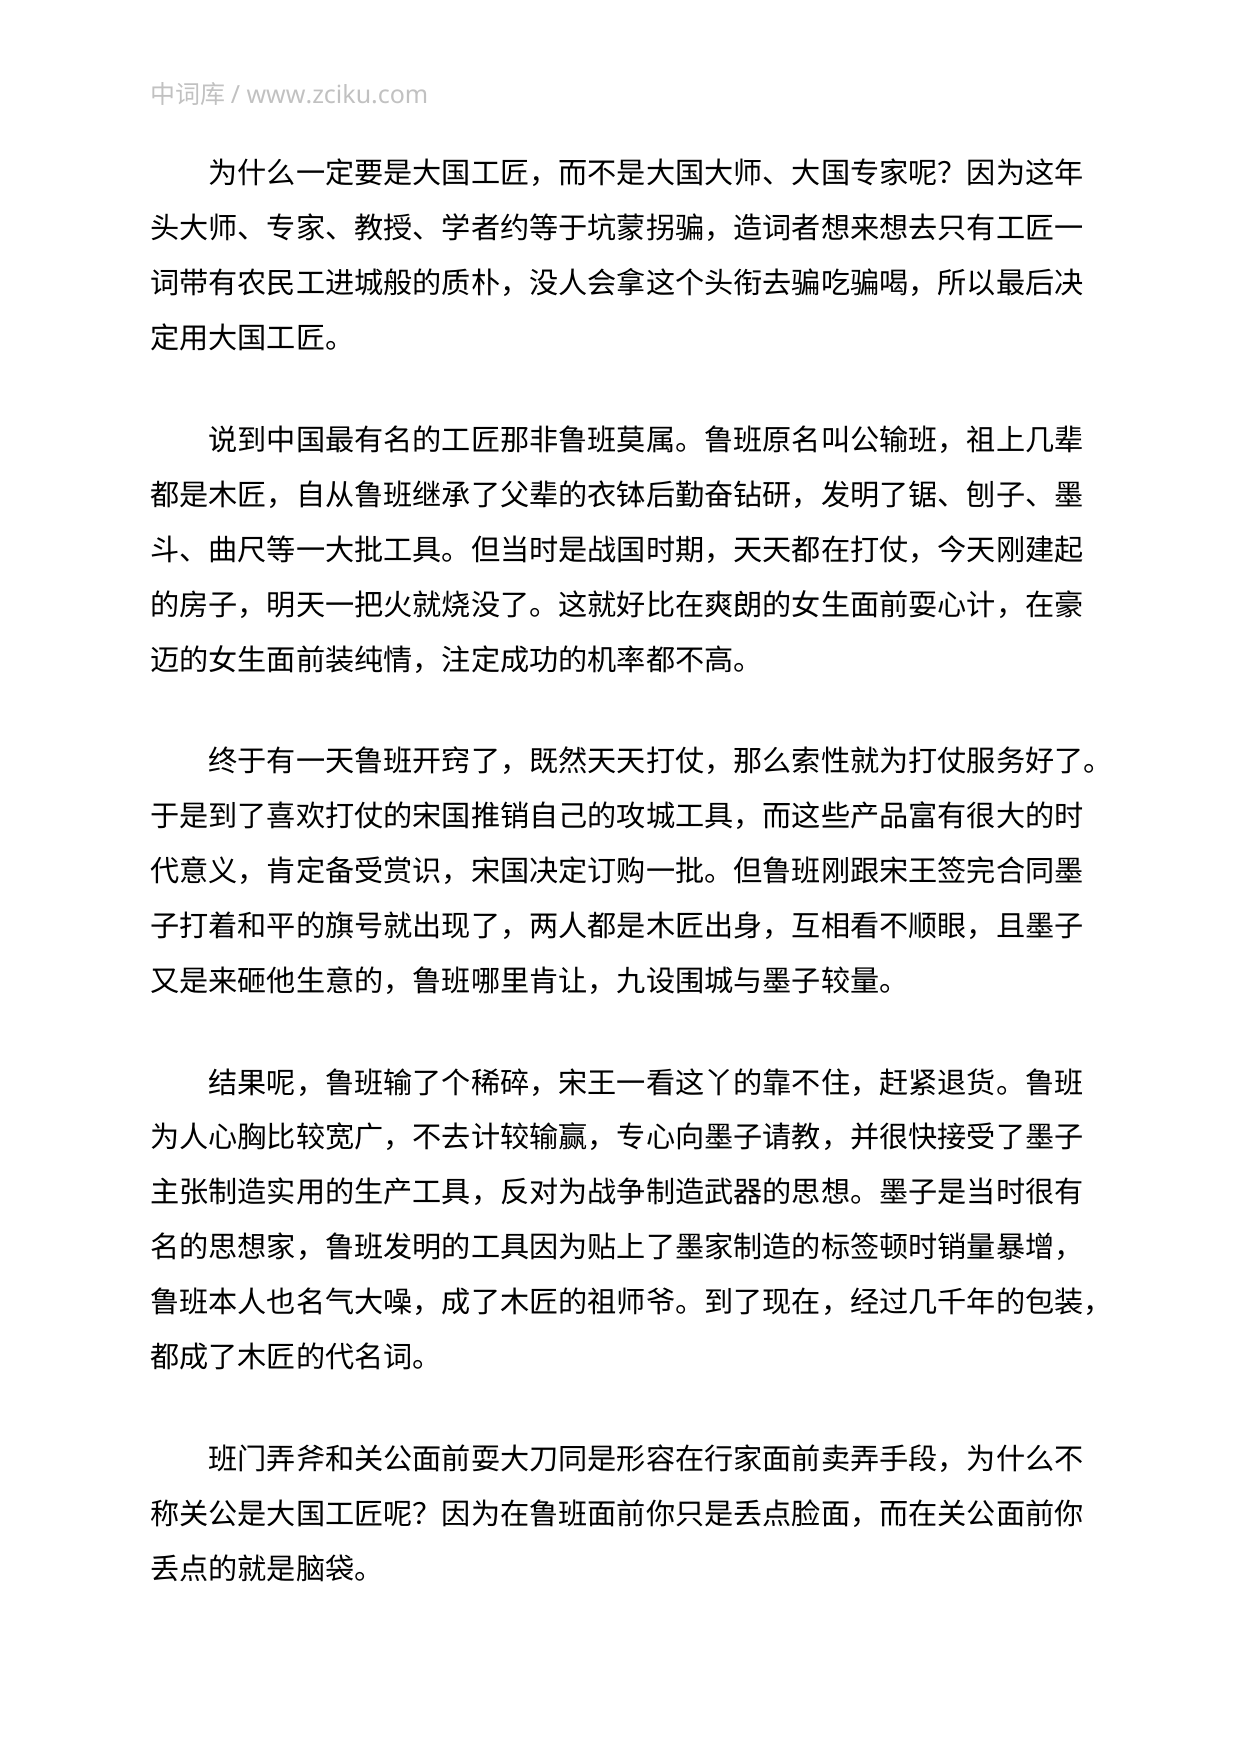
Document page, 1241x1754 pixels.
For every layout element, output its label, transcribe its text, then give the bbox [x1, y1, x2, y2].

text 为什么一定要是大国工匠，而不是大国大师、大国专家呢？因为这年头大师、专家、教授、学者约等于坑蒙拐骗，造词者想来想去只有工匠一词带有农民工进城般的质朴，没人会拿这个头衔去骗吃骗喝，所以最后决定用大国工匠。 [150, 150, 1090, 357]
text 班门弄斧和关公面前耍大刀同是形容在行家面前卖弄手段，为什么不称关公是大国工匠呢？因为在鲁班面前你只是丢点脸面，而在关公面前你丢点的就是脑袋。 [150, 1435, 1090, 1587]
text 结果呢，鲁班输了个稀碎，宋王一看这丫的靠不住，赶紧退货。鲁班为人心胸比较宽广，不去计较输赢，专心向墨子请教，并很快接受了墨子主张制造实用的生产工具，反对为战争制造武器的思想。墨子是当时很有名的思想家，鲁班发明的工具因为贴上了墨家制造的标签顿时销量暴增，鲁班本人也名气大噪，成了木匠的祖师爷。到了现在，经过几千年的包装，都成了木匠的代名词。 [150, 1059, 1090, 1376]
text 终于有一天鲁班开窍了，既然天天打仗，那么索性就为打仗服务好了。于是到了喜欢打仗的宋国推销自己的攻城工具，而这些产品富有很大的时代意义，肯定备受赏识，宋国决定订购一批。但鲁班刚跟宋王签完合同墨子打着和平的旗号就出现了，两人都是木匠出身，互相看不顺眼，且墨子又是来砸他生意的，鲁班哪里肯让，九设围城与墨子较量。 [150, 738, 1090, 1000]
text 说到中国最有名的工匠那非鲁班莫属。鲁班原名叫公输班，祖上几辈都是木匠，自从鲁班继承了父辈的衣钵后勤奋钻研，发明了锯、刨子、墨斗、曲尺等一大批工具。但当时是战国时期，天天都在打仗，今天刚建起的房子，明天一把火就烧没了。这就好比在爽朗的女生面前耍心计，在豪迈的女生面前装纯情，注定成功的机率都不高。 [150, 416, 1090, 678]
